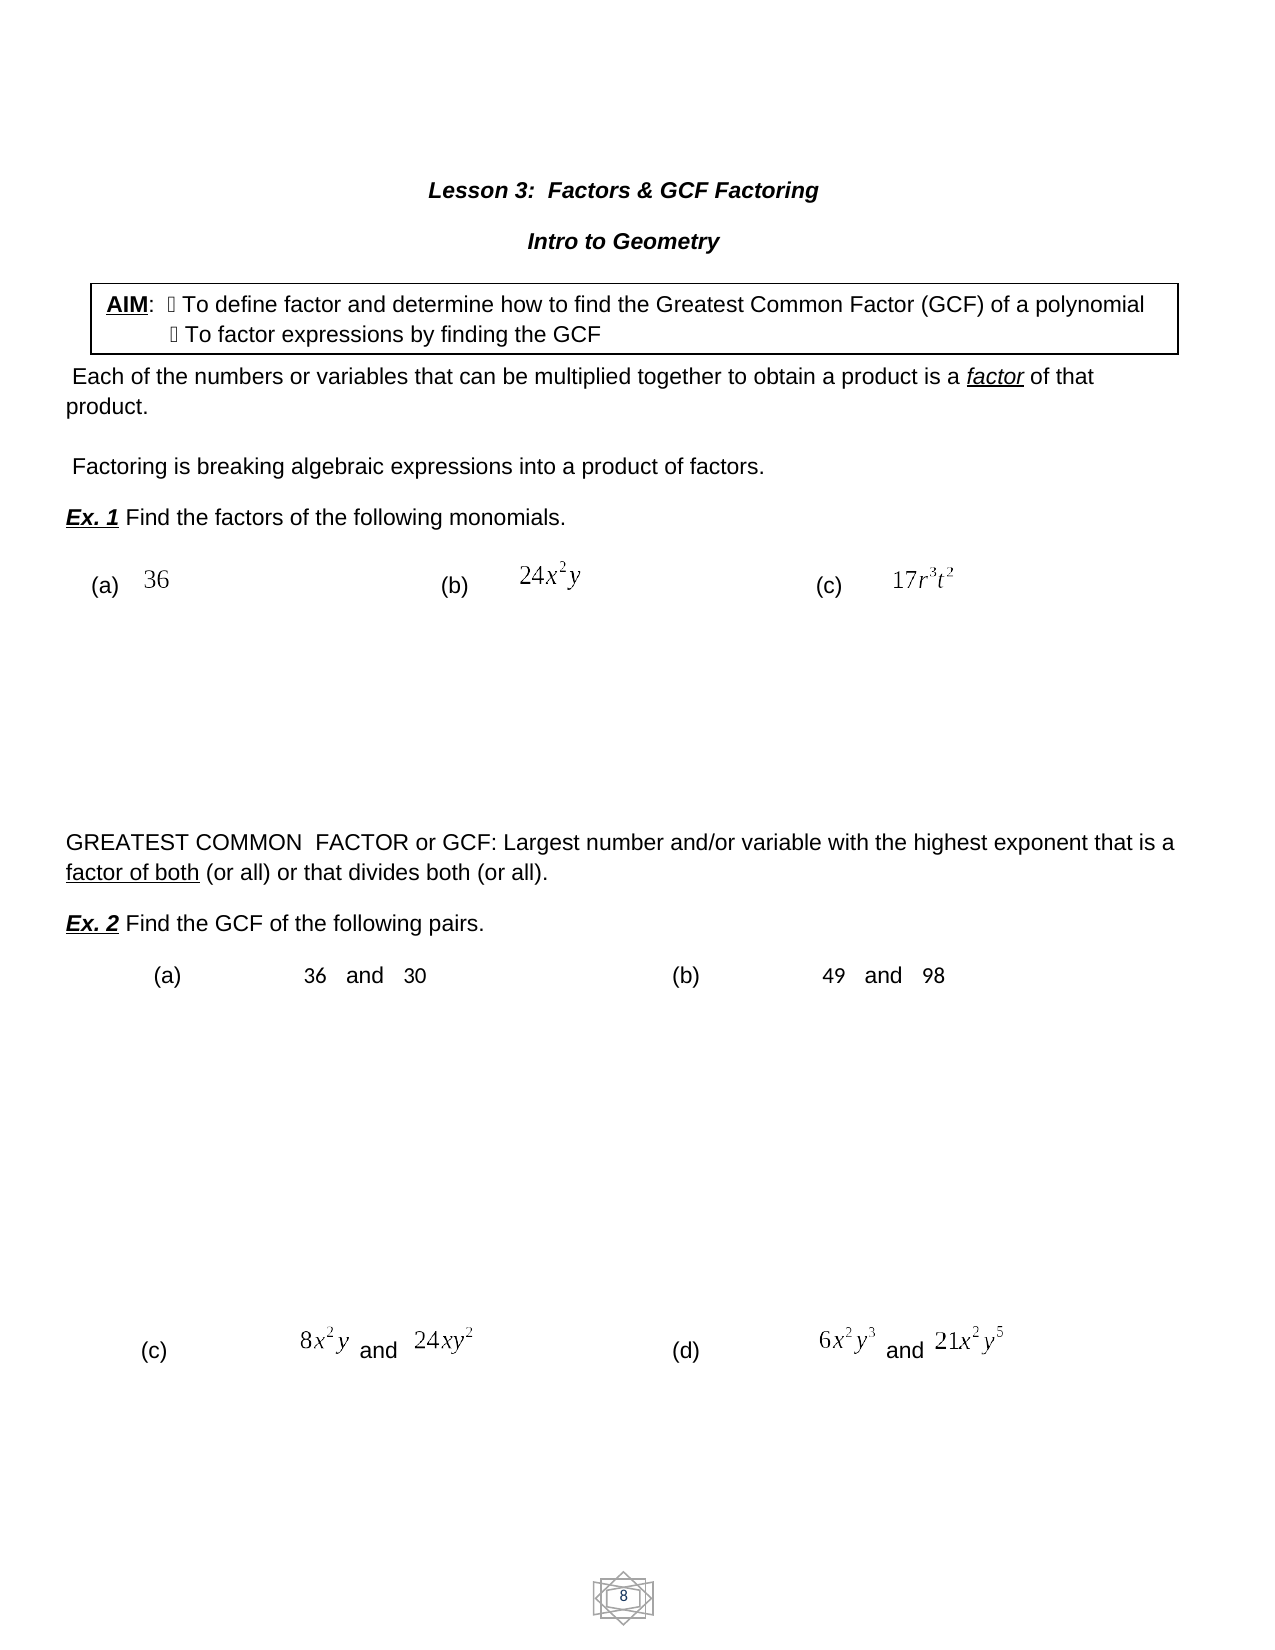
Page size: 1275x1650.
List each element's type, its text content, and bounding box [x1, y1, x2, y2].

text Lesson 3: Factors & GCF Factoring [66, 177, 1181, 203]
text Ex. 1 Find the factors of the following monomials. [66, 504, 1181, 531]
text Intro to Geometry [66, 228, 1181, 287]
text Each of the numbers or variables that can be multiplied together to obtain a product is a factor of that product. Factoring is breaking algebraic expressions into a product of factors. [66, 363, 1181, 480]
text (a) (b) (c) [66, 555, 1181, 598]
text GREATEST COMMON FACTOR or GCF: Largest number and/or variable with the highest exponent that is a factor of both (or all) or that divides both (or all). [66, 829, 1181, 886]
text (a) 36 and 30 (b) 49 and 98 [66, 961, 1181, 989]
text (c) and (d) and [66, 1321, 1181, 1363]
text Ex. 2 Find the GCF of the following pairs. [66, 910, 1181, 937]
